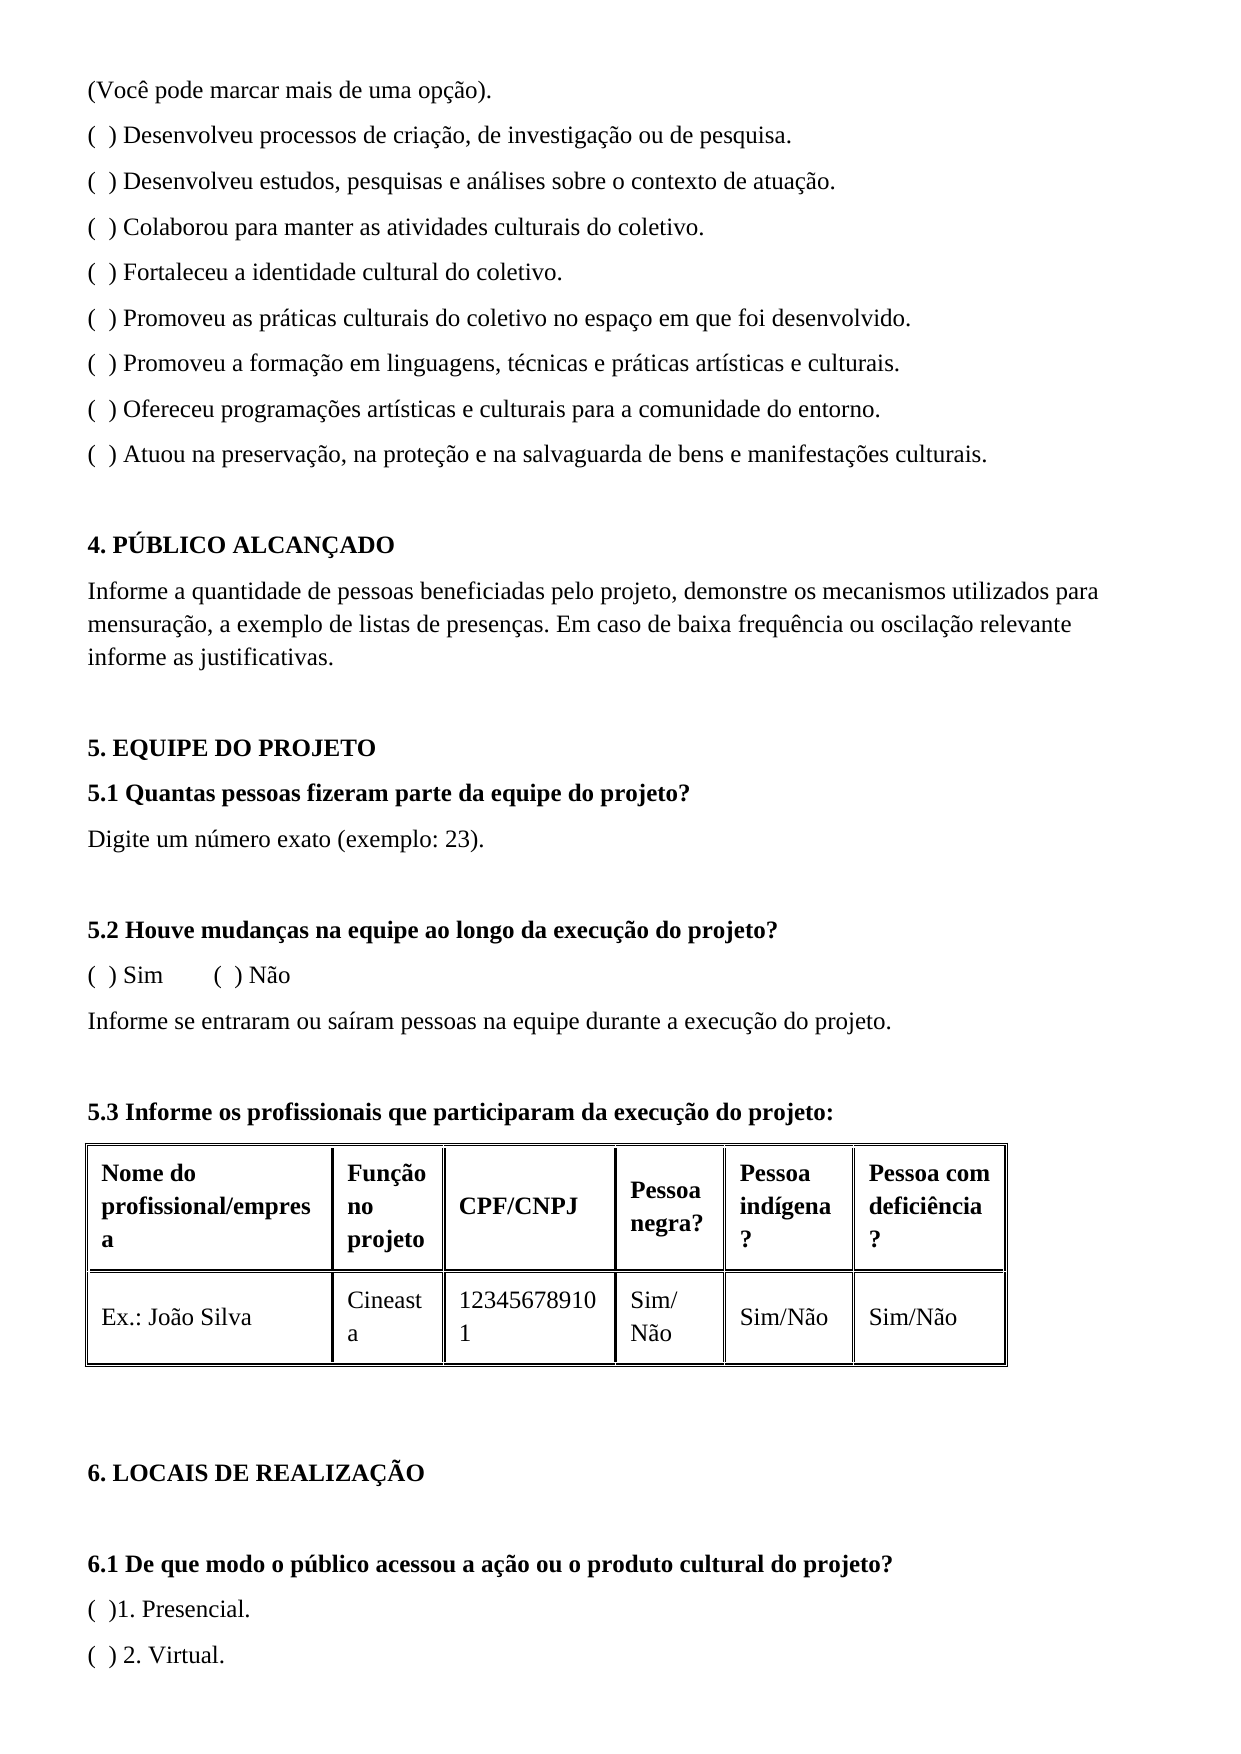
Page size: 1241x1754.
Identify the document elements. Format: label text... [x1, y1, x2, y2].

table_header CPF/CNPJ [444, 1146, 615, 1269]
text 5.1 Quantas pessoas fizeram parte da equipe do projeto? [87, 778, 1153, 807]
table_header Pessoa com deficiência? [854, 1146, 1004, 1269]
text 4. PÚBLICO ALCANÇADO [87, 530, 1153, 559]
table_cell Sim/Não [854, 1269, 1005, 1363]
table_cell Sim/Não [615, 1273, 725, 1363]
text Informe a quantidade de pessoas beneficiadas pelo projeto, demonstre os mecanismos utilizados para mensuração, a exemplo de listas de presenças. Em caso de baixa frequência ou oscilação relevante informe as justificativas. [87, 576, 1153, 671]
text ( ) Desenvolveu estudos, pesquisas e análises sobre o contexto de atuação. [87, 166, 1153, 195]
text ( ) Colaborou para manter as atividades culturais do coletivo. [87, 212, 1153, 240]
text (Você pode marcar mais de uma opção). [87, 75, 1153, 104]
text ( ) Desenvolveu processos de criação, de investigação ou de pesquisa. [87, 121, 1153, 149]
text 5.3 Informe os profissionais que participaram da execução do projeto: [87, 1097, 1153, 1126]
text ( ) Fortaleceu a identidade cultural do coletivo. [87, 257, 1153, 286]
text ( ) Promoveu a formação em linguagens, técnicas e práticas artísticas e culturais. [87, 348, 1153, 377]
table_header Nome do profissional/empresa [88, 1146, 332, 1269]
table_cell 123456789101 [444, 1273, 615, 1363]
text 5. EQUIPE DO PROJETO [87, 733, 1153, 762]
text Informe se entraram ou saíram pessoas na equipe durante a execução do projeto. [87, 1006, 1153, 1035]
text ( ) Promoveu as práticas culturais do coletivo no espaço em que foi desenvolvido. [87, 303, 1153, 331]
text 6. LOCAIS DE REALIZAÇÃO [87, 1458, 1153, 1487]
text ( ) Atuou na preservação, na proteção e na salvaguarda de bens e manifestações culturais. [87, 439, 1153, 468]
text Digite um número exato (exemplo: 23). [87, 824, 1153, 853]
text 6.1 De que modo o público acessou a ação ou o produto cultural do projeto? [87, 1549, 1153, 1578]
table_header Pessoa negra? [615, 1146, 725, 1269]
text 5.2 Houve mudanças na equipe ao longo da execução do projeto? [87, 915, 1153, 944]
table_cell Sim/Não [725, 1273, 854, 1363]
table_header Pessoa indígena? [725, 1146, 854, 1269]
table_header Função no projeto [332, 1144, 444, 1269]
text ( ) Sim ( ) Não [87, 960, 1153, 989]
text ( ) Ofereceu programações artísticas e culturais para a comunidade do entorno. [87, 394, 1153, 422]
text ( ) 2. Virtual. [87, 1640, 1153, 1669]
table_cell Ex.: João Silva [88, 1269, 332, 1363]
table_cell Cineasta [332, 1269, 444, 1363]
text ( )1. Presencial. [87, 1594, 1153, 1623]
